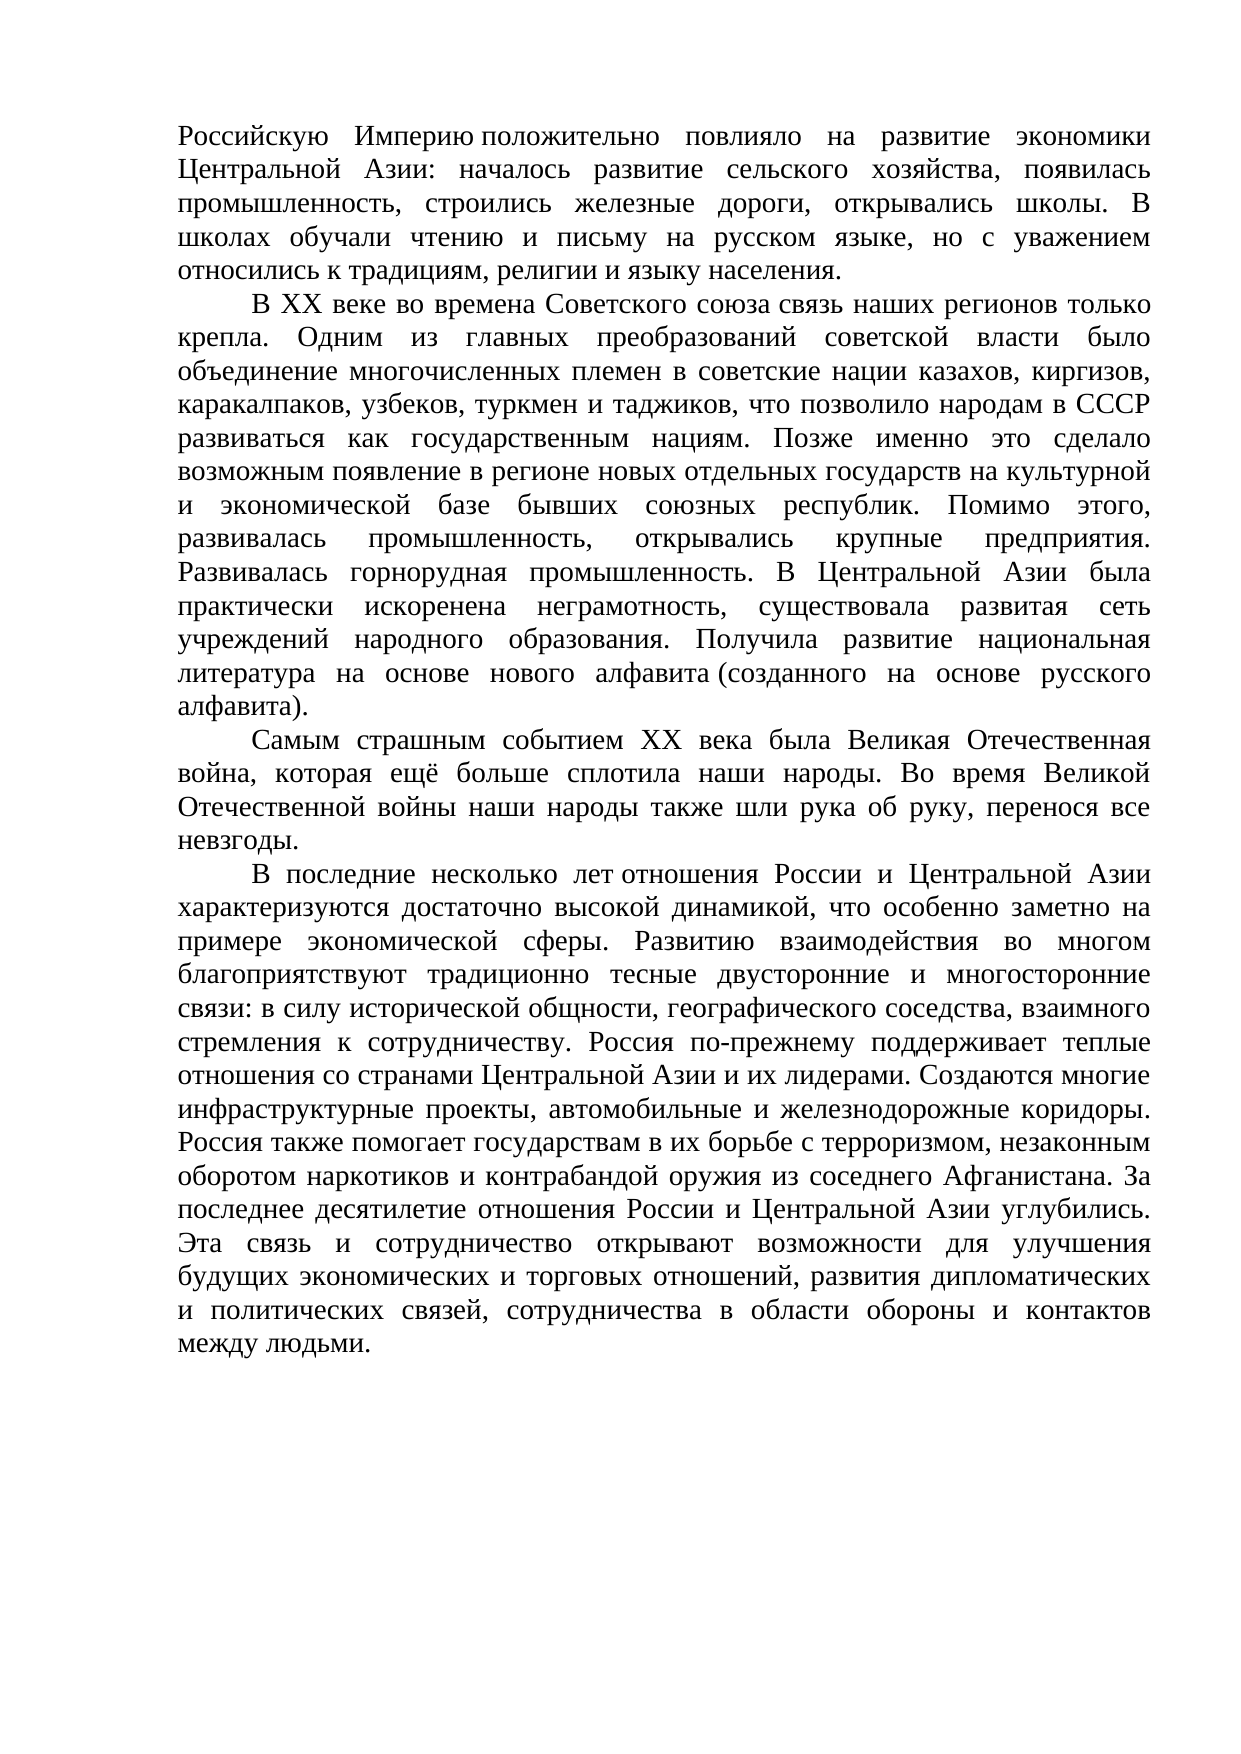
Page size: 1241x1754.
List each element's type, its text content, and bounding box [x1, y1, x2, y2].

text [177, 118, 1152, 286]
text В XX веке во времена Советского союза связь наших регионов только крепла. Одним из главных преобразований советской власти было объединение многочисленных племен в советские нации казахов, киргизов, каракалпаков, узбеков, туркмен и таджиков, что позволило народам в СССР развиваться как государственным нациям. Позже именно это сделало возможным появление в регионе новых отдельных государств на культурной и экономической базе бывших союзных республик. Помимо этого, развивалась промышленность, открывались крупные предприятия. Развивалась горнорудная промышленность. В Центральной Азии была практически искоренена неграмотность, существовала развитая сеть учреждений народного образования. Получила развитие национальная литература на основе нового алфавита (созданного на основе русского алфавита). [177, 286, 1152, 722]
text Самым страшным событием XX века была Великая Отечественная война, которая ещё больше сплотила наши народы. Во время Великой Отечественной войны наши народы также шли рука об руку, перенося все невзгоды. [177, 722, 1152, 856]
text В последние несколько лет отношения России и Центральной Азии характеризуются достаточно высокой динамикой, что особенно заметно на примере экономической сферы. Развитию взаимодействия во многом благоприятствуют традиционно тесные двусторонние и многосторонние связи: в силу исторической общности, географического соседства, взаимного стремления к сотрудничеству. Россия по-прежнему поддерживает теплые отношения со странами Центральной Азии и их лидерами. Создаются многие инфраструктурные проекты, автомобильные и железнодорожные коридоры. Россия также помогает государствам в их борьбе с терроризмом, незаконным оборотом наркотиков и контрабандой оружия из соседнего Афганистана. За последнее десятилетие отношения России и Центральной Азии углубились. Эта связь и сотрудничество открывают возможности для улучшения будущих экономических и торговых отношений, развития дипломатических и политических связей, сотрудничества в области обороны и контактов между людьми. [177, 856, 1152, 1359]
